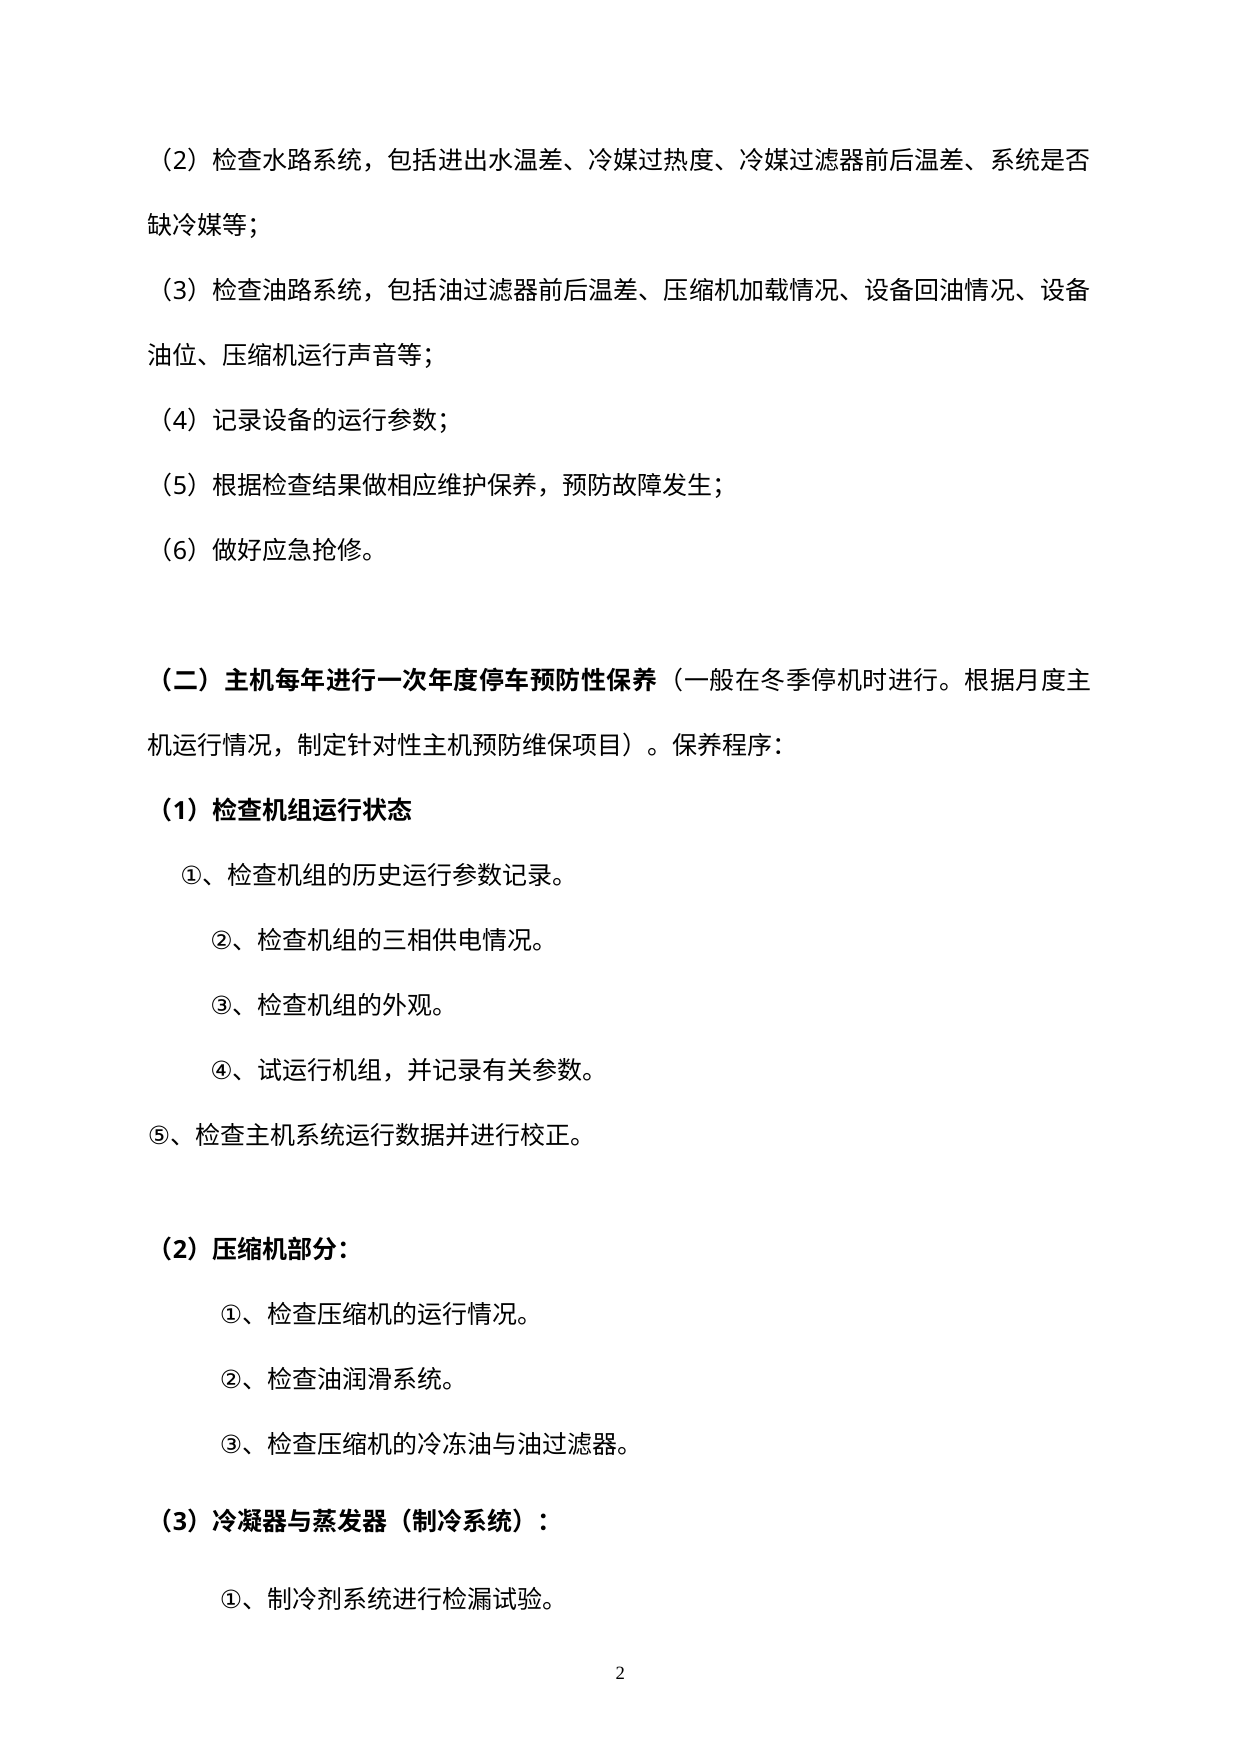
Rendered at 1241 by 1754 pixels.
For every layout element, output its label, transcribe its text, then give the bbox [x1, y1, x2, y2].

text （2）检查水路系统，包括进出水温差、冷媒过热度、冷媒过滤器前后温差、系统是否缺冷媒等； [148, 126, 1093, 256]
text （二）主机每年进行一次年度停车预防性保养（一般在冬季停机时进行。根据月度主机运行情况，制定针对性主机预防维保项目）。保养程序： [148, 646, 1093, 776]
text ②、检查机组的三相供电情况。 [148, 906, 1093, 971]
text （3）冷凝器与蒸发器（制冷系统）： [148, 1487, 1093, 1552]
text ①、检查机组的历史运行参数记录。 [148, 841, 1093, 906]
text ①、检查压缩机的运行情况。 [219, 1280, 1093, 1345]
text （2）压缩机部分： [148, 1215, 1093, 1280]
text ②、检查油润滑系统。 [219, 1345, 1093, 1410]
text （6）做好应急抢修。 [148, 516, 1093, 581]
text ①、制冷剂系统进行检漏试验。 [219, 1565, 1093, 1630]
text （1）检查机组运行状态 [148, 776, 1093, 841]
text （3）检查油路系统，包括油过滤器前后温差、压缩机加载情况、设备回油情况、设备油位、压缩机运行声音等； [148, 256, 1093, 386]
text ③、检查机组的外观。 [148, 971, 1093, 1036]
text （4）记录设备的运行参数； [148, 386, 1093, 451]
text （5）根据检查结果做相应维护保养，预防故障发生； [148, 451, 1093, 516]
text ⑤、检查主机系统运行数据并进行校正。 [148, 1101, 1093, 1166]
text ③、检查压缩机的冷冻油与油过滤器。 [219, 1410, 1093, 1475]
text ④、试运行机组，并记录有关参数。 [148, 1036, 1093, 1101]
